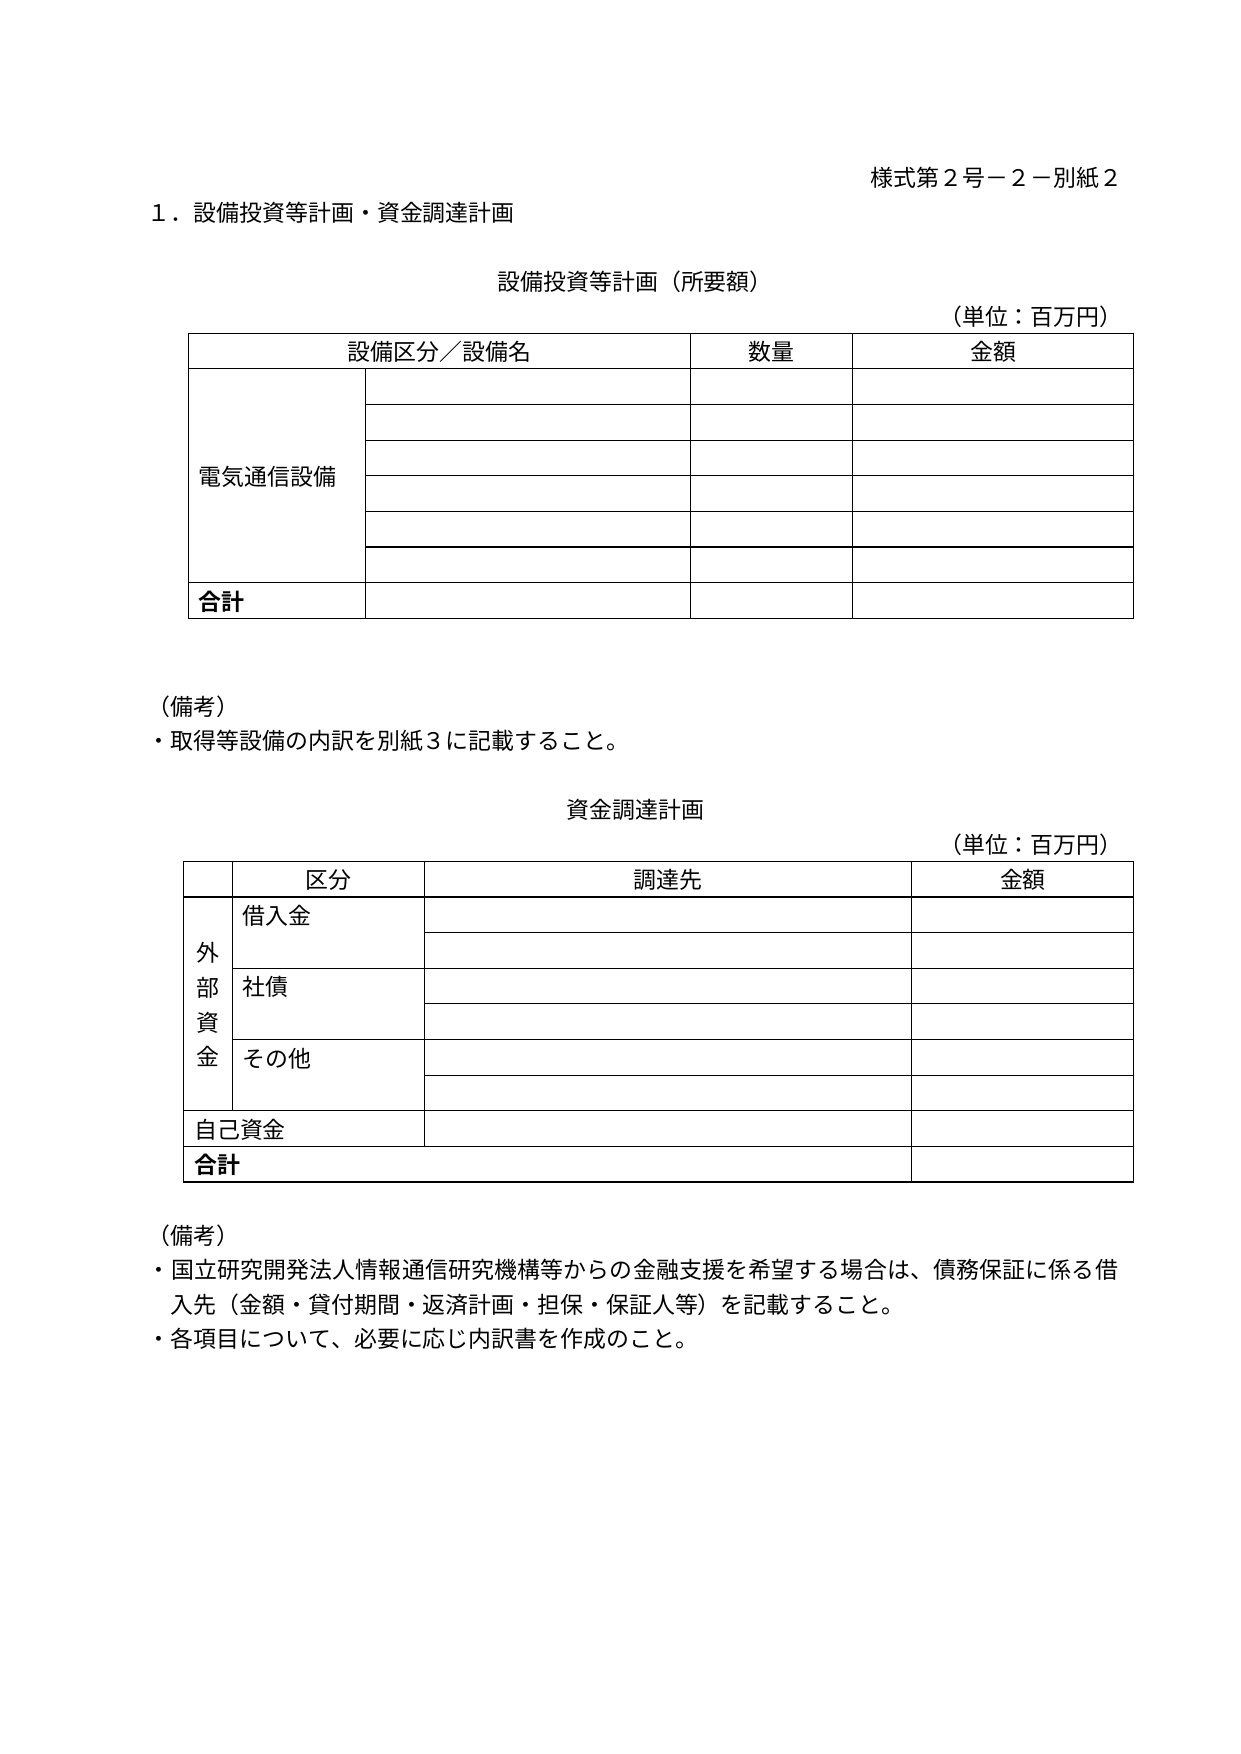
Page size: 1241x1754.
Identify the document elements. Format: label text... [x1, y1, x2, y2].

table_header 区分 [233, 862, 424, 896]
table_header 設備区分／設備名 [189, 334, 690, 368]
table_cell その他 [233, 1040, 424, 1110]
text （単位：百万円） [148, 826, 1122, 861]
table_cell [691, 548, 852, 582]
table_cell [853, 369, 1133, 404]
text １．設備投資等計画・資金調達計画 [148, 194, 1122, 229]
table_cell [366, 512, 690, 546]
text 資金調達計画 [148, 792, 1122, 826]
table_header 調達先 [425, 862, 911, 896]
text （単位：百万円） [148, 298, 1122, 333]
table_cell [366, 369, 690, 404]
table_cell 社債 [233, 969, 424, 1039]
table_cell [425, 1040, 911, 1074]
text （備考） [148, 688, 1122, 722]
table_cell [912, 1004, 1133, 1039]
table_cell [912, 1147, 1133, 1181]
table_cell [691, 512, 852, 546]
table_cell [366, 405, 690, 439]
text 設備投資等計画（所要額） [148, 263, 1122, 298]
table_cell [366, 583, 690, 618]
table_header 数量 [691, 334, 852, 368]
table_header 金額 [912, 862, 1133, 896]
table_cell [853, 583, 1133, 618]
table_cell [691, 476, 852, 511]
table_cell [366, 441, 690, 475]
table_header [184, 862, 232, 896]
table_cell [853, 512, 1133, 546]
table_cell [912, 1076, 1133, 1110]
table_cell 合計 [189, 583, 365, 618]
table_cell [425, 898, 911, 932]
table_cell [425, 1076, 911, 1110]
table_cell [912, 1040, 1133, 1074]
table_cell [912, 898, 1133, 932]
table_cell [912, 1111, 1133, 1146]
table_cell [853, 441, 1133, 475]
table_cell 電気通信設備 [189, 369, 365, 582]
table_cell [366, 548, 690, 582]
text ・取得等設備の内訳を別紙３に記載すること。 [148, 722, 1122, 757]
table_cell [425, 1111, 911, 1146]
table_cell [853, 548, 1133, 582]
table_cell [425, 969, 911, 1003]
table_cell [366, 476, 690, 511]
table_cell [853, 405, 1133, 439]
text 様式第２号－２－別紙２ [148, 160, 1122, 194]
table_cell [853, 476, 1133, 511]
table_cell [912, 933, 1133, 968]
text ・国立研究開発法人情報通信研究機構等からの金融支援を希望する場合は、債務保証に係る借入先（金額・貸付期間・返済計画・担保・保証人等）を記載すること。 [148, 1252, 1122, 1321]
table_cell [691, 441, 852, 475]
table_cell 合計 [184, 1147, 911, 1181]
table_cell [691, 369, 852, 404]
table_cell 借入金 [233, 898, 424, 968]
table_cell [912, 969, 1133, 1003]
text （備考） [148, 1217, 1122, 1252]
table_cell [691, 405, 852, 439]
table_header 金額 [853, 334, 1133, 368]
table_cell [425, 933, 911, 968]
table_cell 自己資金 [184, 1111, 424, 1146]
table_cell [425, 1004, 911, 1039]
text ・各項目について、必要に応じ内訳書を作成のこと。 [148, 1321, 1122, 1355]
table_cell [691, 583, 852, 618]
table_cell 外部資金 [184, 898, 232, 1110]
